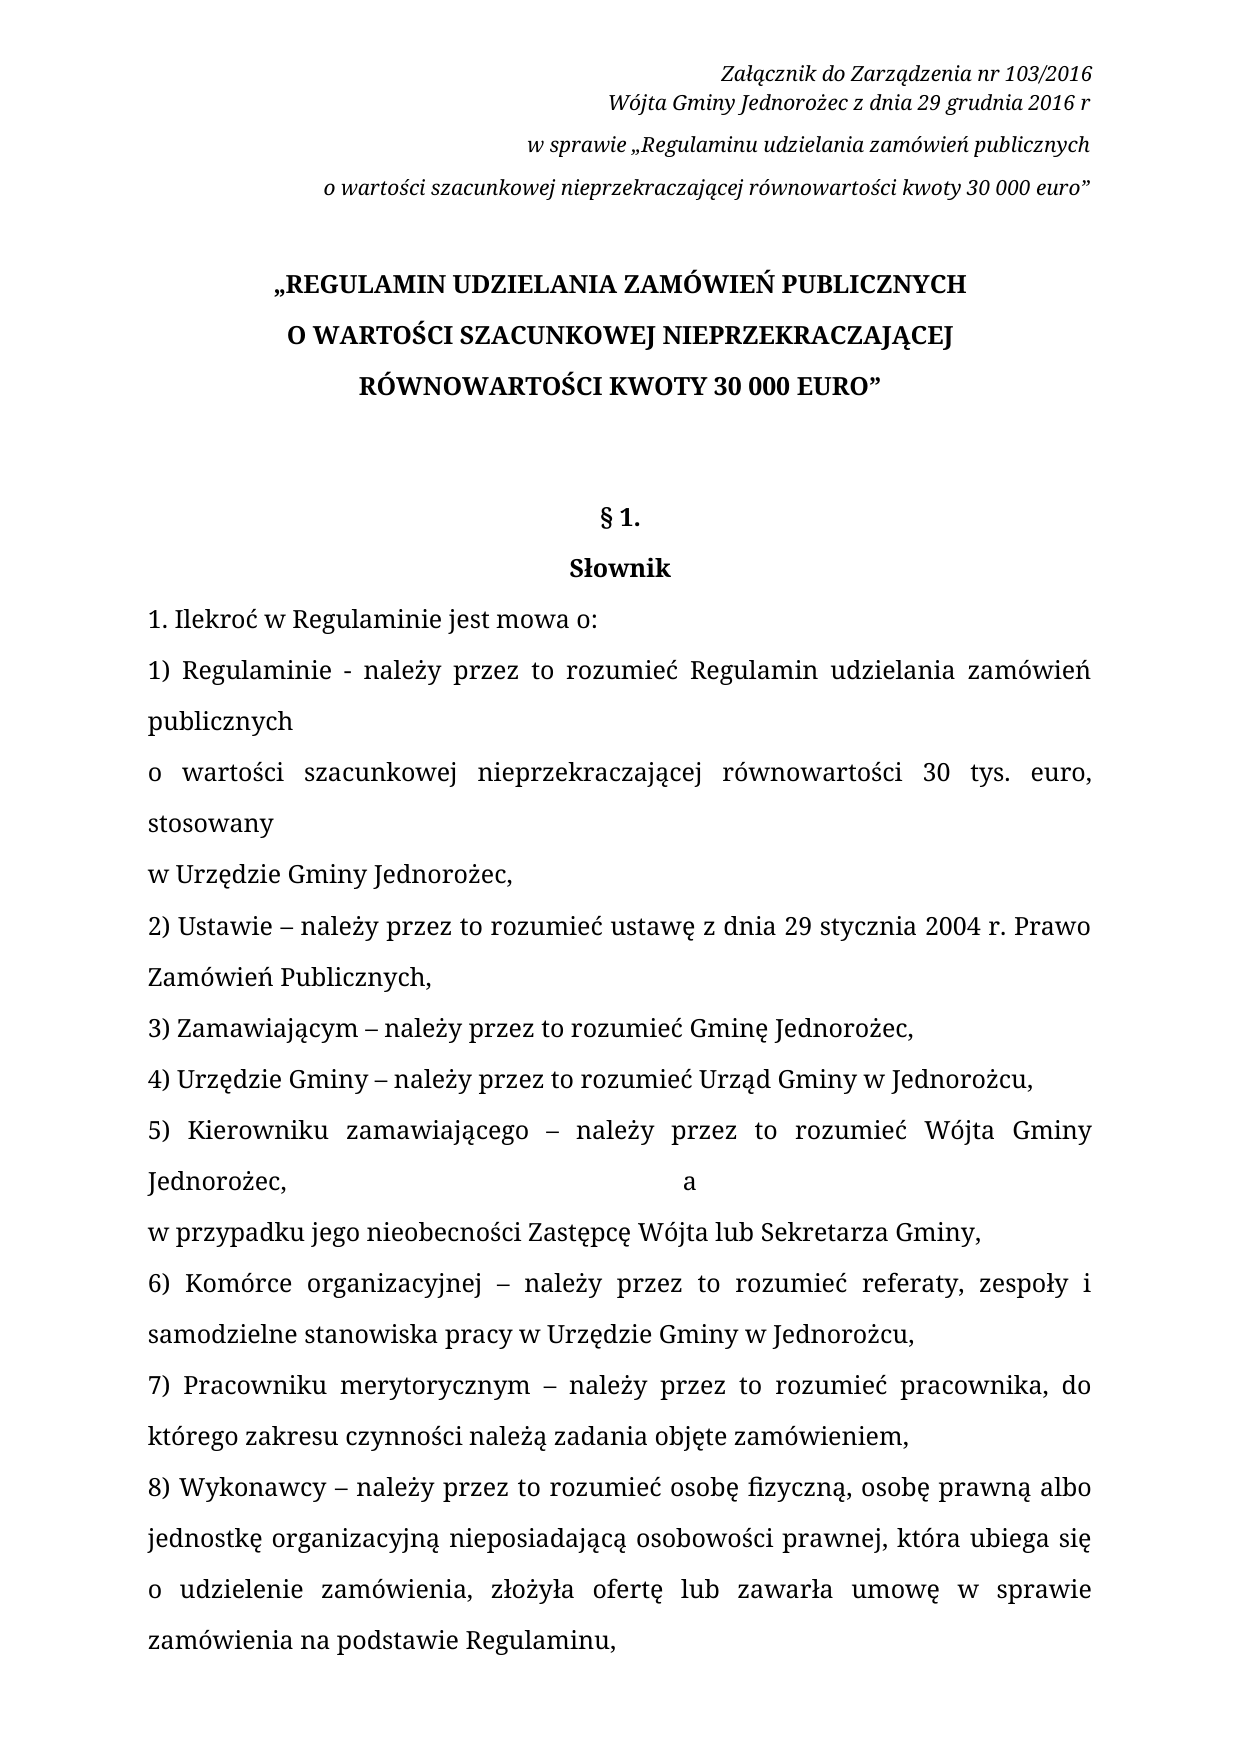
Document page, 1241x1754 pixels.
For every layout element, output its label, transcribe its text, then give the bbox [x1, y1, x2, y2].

text 4) Urzędzie Gminy – należy przez to rozumieć Urząd Gminy w Jednorożcu, [148, 1061, 1093, 1095]
text O WARTOŚCI SZACUNKOWEJ NIEPRZEKRACZAJĄCEJ [148, 317, 1093, 352]
text Załącznik do Zarządzenia nr 103/2016 [148, 59, 1093, 88]
text § 1. [148, 500, 1093, 534]
text 8) Wykonawcy – należy przez to rozumieć osobę fizyczną, osobę prawną albo jednostkę organizacyjną nieposiadającą osobowości prawnej, która ubiega się o udzielenie zamówienia, złożyła ofertę lub zawarła umowę w sprawie zamówienia na podstawie Regulaminu, [148, 1469, 1093, 1657]
text 5) Kierowniku zamawiającego – należy przez to rozumieć Wójta Gminy Jednorożec, a w przypadku jego nieobecności Zastępcę Wójta lub Sekretarza Gminy, [148, 1112, 1093, 1248]
text 7) Pracowniku merytorycznym – należy przez to rozumieć pracownika, do którego zakresu czynności należą zadania objęte zamówieniem, [148, 1367, 1093, 1453]
text w sprawie „Regulaminu udzielania zamówień publicznych [148, 130, 1093, 159]
text 2) Ustawie – należy przez to rozumieć ustawę z dnia 29 stycznia 2004 r. Prawo Zamówień Publicznych, [148, 908, 1093, 993]
text „REGULAMIN UDZIELANIA ZAMÓWIEŃ PUBLICZNYCH [148, 266, 1093, 301]
text o wartości szacunkowej nieprzekraczającej równowartości kwoty 30 000 euro” [148, 173, 1093, 201]
text 6) Komórce organizacyjnej – należy przez to rozumieć referaty, zespoły i samodzielne stanowiska pracy w Urzędzie Gminy w Jednorożcu, [148, 1265, 1093, 1351]
text 1) Regulaminie - należy przez to rozumieć Regulamin udzielania zamówień publicznych o wartości szacunkowej nieprzekraczającej równowartości 30 tys. euro, stosowany w Urzędzie Gminy Jednorożec, [148, 653, 1093, 891]
text Słownik [148, 551, 1093, 585]
text 1. Ilekroć w Regulaminie jest mowa o: [148, 602, 1093, 636]
text RÓWNOWARTOŚCI KWOTY 30 000 EURO” [148, 368, 1093, 403]
text Wójta Gminy Jednorożec z dnia 29 grudnia 2016 r [295, 88, 1093, 116]
text 3) Zamawiającym – należy przez to rozumieć Gminę Jednorożec, [148, 1010, 1093, 1044]
